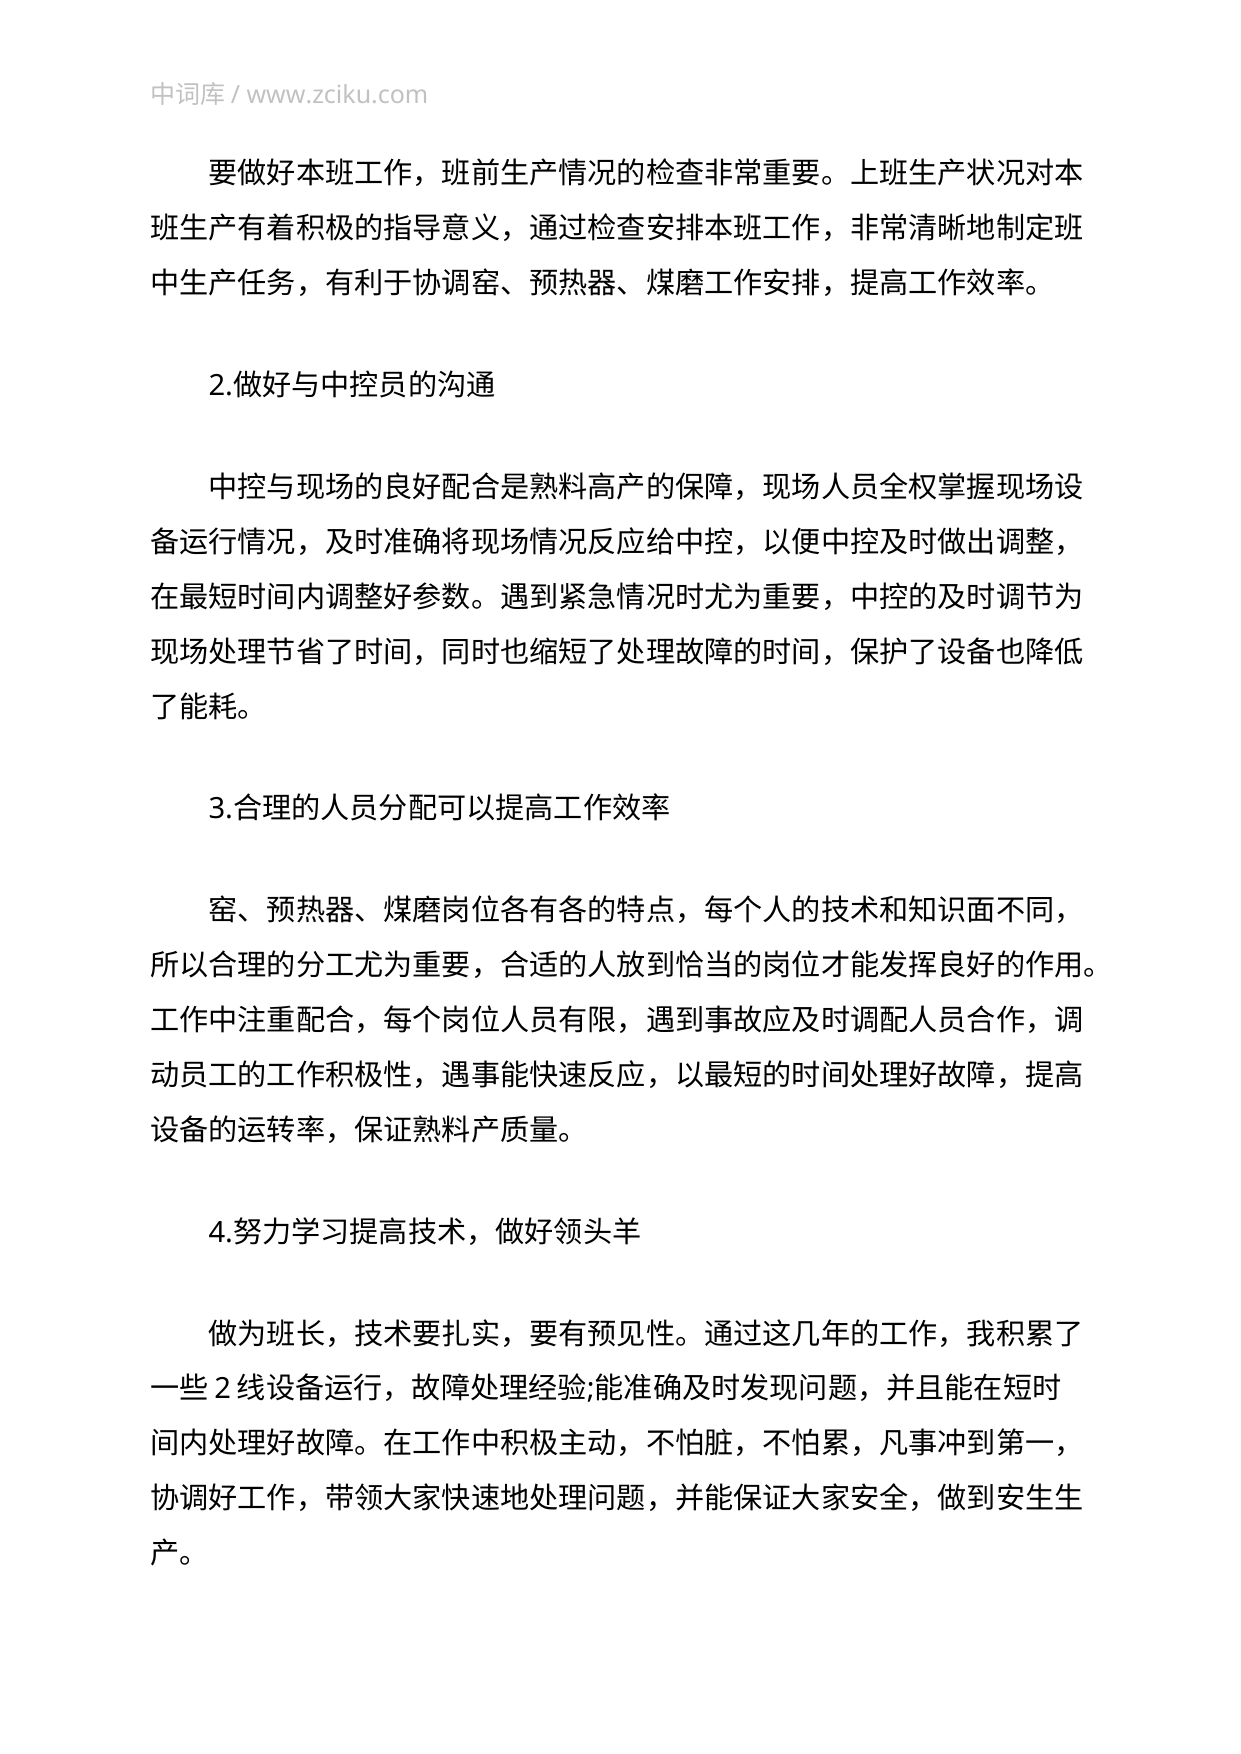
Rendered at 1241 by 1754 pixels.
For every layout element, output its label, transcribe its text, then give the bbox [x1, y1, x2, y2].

text 4.努力学习提高技术，做好领头羊 [150, 1208, 1090, 1251]
text 窑、预热器、煤磨岗位各有各的特点，每个人的技术和知识面不同，所以合理的分工尤为重要，合适的人放到恰当的岗位才能发挥良好的作用。工作中注重配合，每个岗位人员有限，遇到事故应及时调配人员合作，调动员工的工作积极性，遇事能快速反应，以最短的时间处理好故障，提高设备的运转率，保证熟料产质量。 [150, 887, 1090, 1149]
text 要做好本班工作，班前生产情况的检查非常重要。上班生产状况对本班生产有着积极的指导意义，通过检查安排本班工作，非常清晰地制定班中生产任务，有利于协调窑、预热器、煤磨工作安排，提高工作效率。 [150, 150, 1090, 302]
text 2.做好与中控员的沟通 [150, 362, 1090, 404]
text 中控与现场的良好配合是熟料高产的保障，现场人员全权掌握现场设备运行情况，及时准确将现场情况反应给中控，以便中控及时做出调整，在最短时间内调整好参数。遇到紧急情况时尤为重要，中控的及时调节为现场处理节省了时间，同时也缩短了处理故障的时间，保护了设备也降低了能耗。 [150, 463, 1090, 725]
text 3.合理的人员分配可以提高工作效率 [150, 785, 1090, 827]
text 做为班长，技术要扎实，要有预见性。通过这几年的工作，我积累了一些2线设备运行，故障处理经验;能准确及时发现问题，并且能在短时间内处理好故障。在工作中积极主动，不怕脏，不怕累，凡事冲到第一，协调好工作，带领大家快速地处理问题，并能保证大家安全，做到安生生产。 [150, 1310, 1090, 1572]
